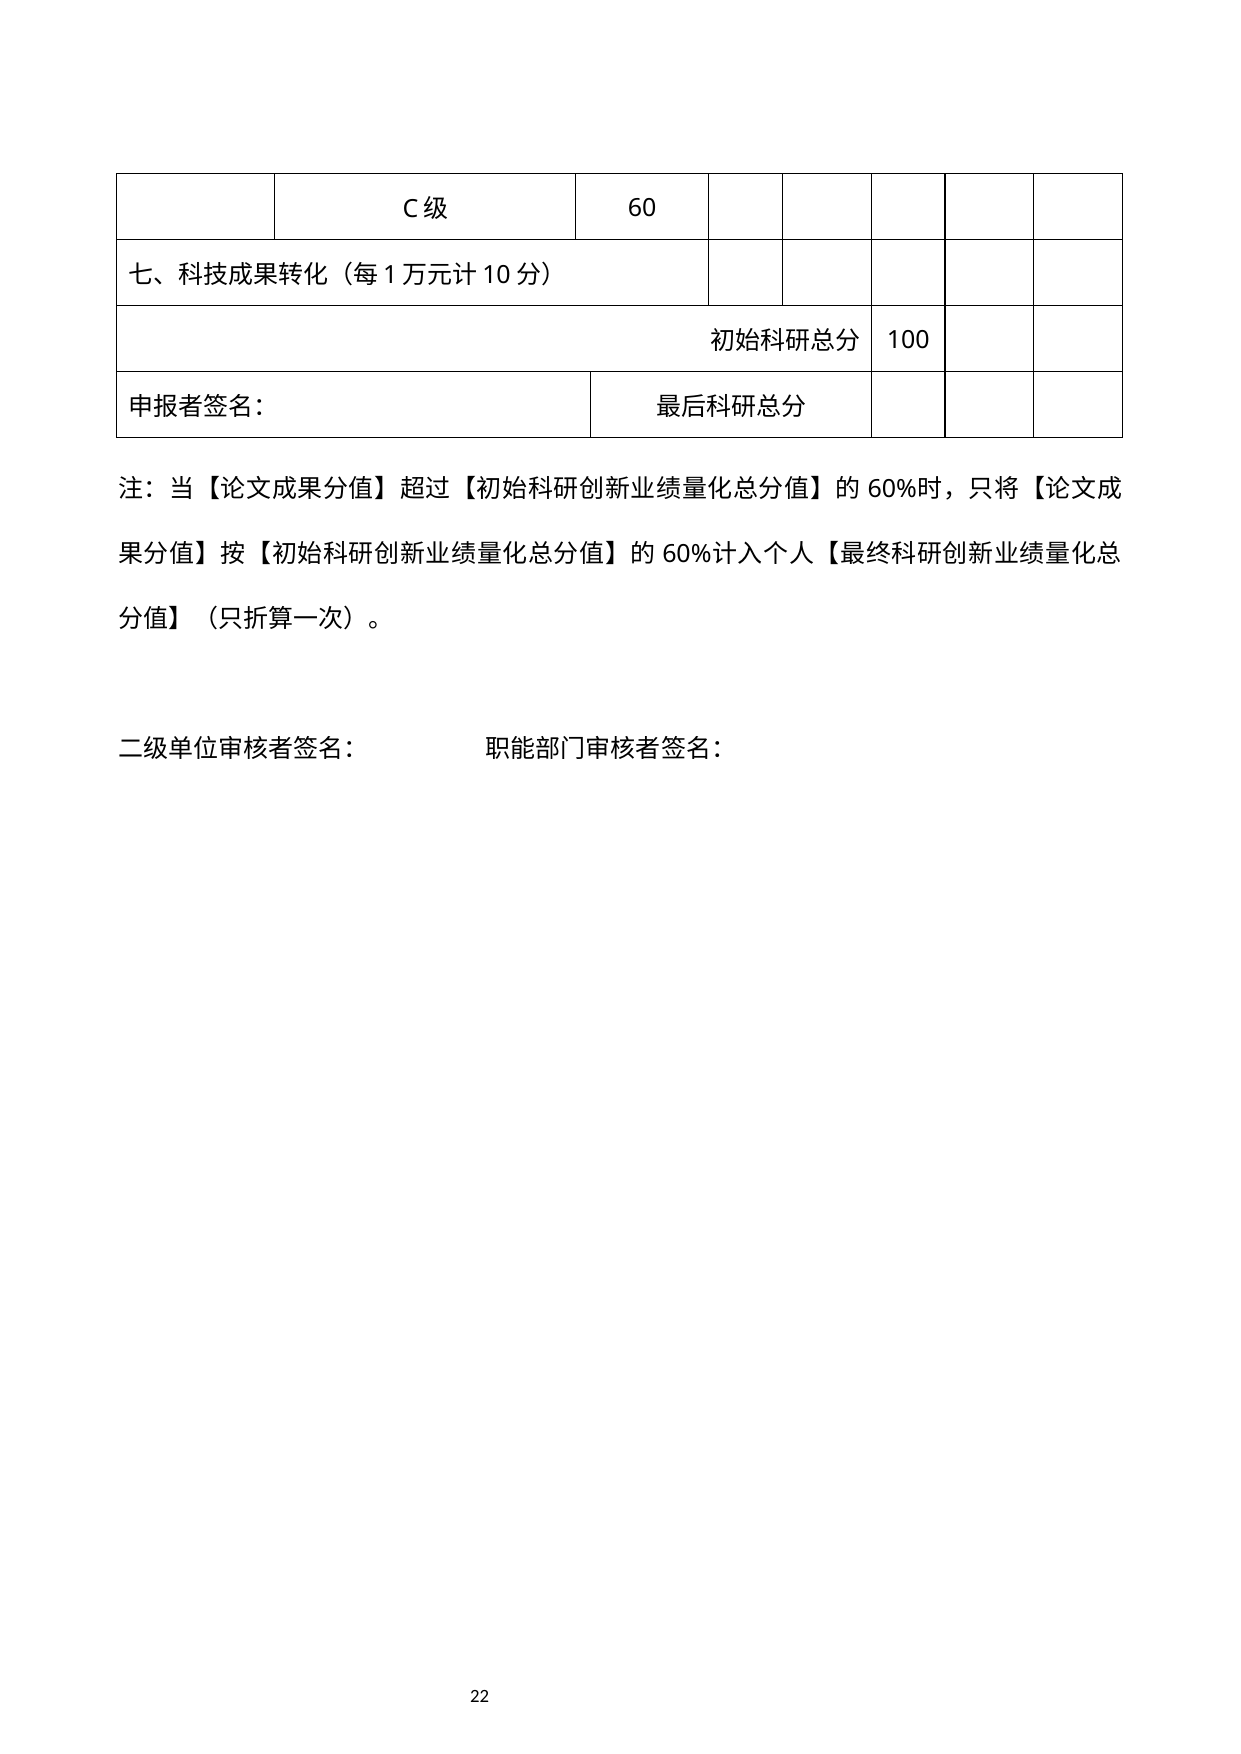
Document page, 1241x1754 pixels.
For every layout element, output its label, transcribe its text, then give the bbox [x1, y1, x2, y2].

table_cell 初始科研总分 [117, 306, 871, 371]
table_cell [1034, 306, 1122, 371]
text 注：当【论文成果分值】超过【初始科研创新业绩量化总分值】的60%时，只将【论文成果分值】按【初始科研创新业绩量化总分值】的60%计入个人【最终科研创新业绩量化总分值】（只折算一次）。 [118, 454, 1122, 649]
table_cell [1034, 240, 1122, 305]
table_cell [946, 372, 1033, 437]
table_cell [709, 240, 782, 305]
table_cell 申报者签名： [117, 372, 590, 437]
table_cell [946, 240, 1033, 305]
table_cell [872, 240, 944, 305]
table_cell 100 [872, 306, 944, 371]
table_cell 七、科技成果转化（每1万元计10分） [117, 240, 708, 305]
table_cell 最后科研总分 [591, 372, 871, 437]
table_cell [709, 174, 782, 239]
text 二级单位审核者签名： 职能部门审核者签名： [118, 714, 1122, 779]
table_cell [946, 306, 1033, 371]
table_cell [783, 174, 871, 239]
table_cell 60 [576, 174, 708, 239]
table_cell C级 [275, 174, 575, 239]
table_cell [872, 372, 944, 437]
table_cell [1034, 372, 1122, 437]
table_cell [783, 240, 871, 305]
